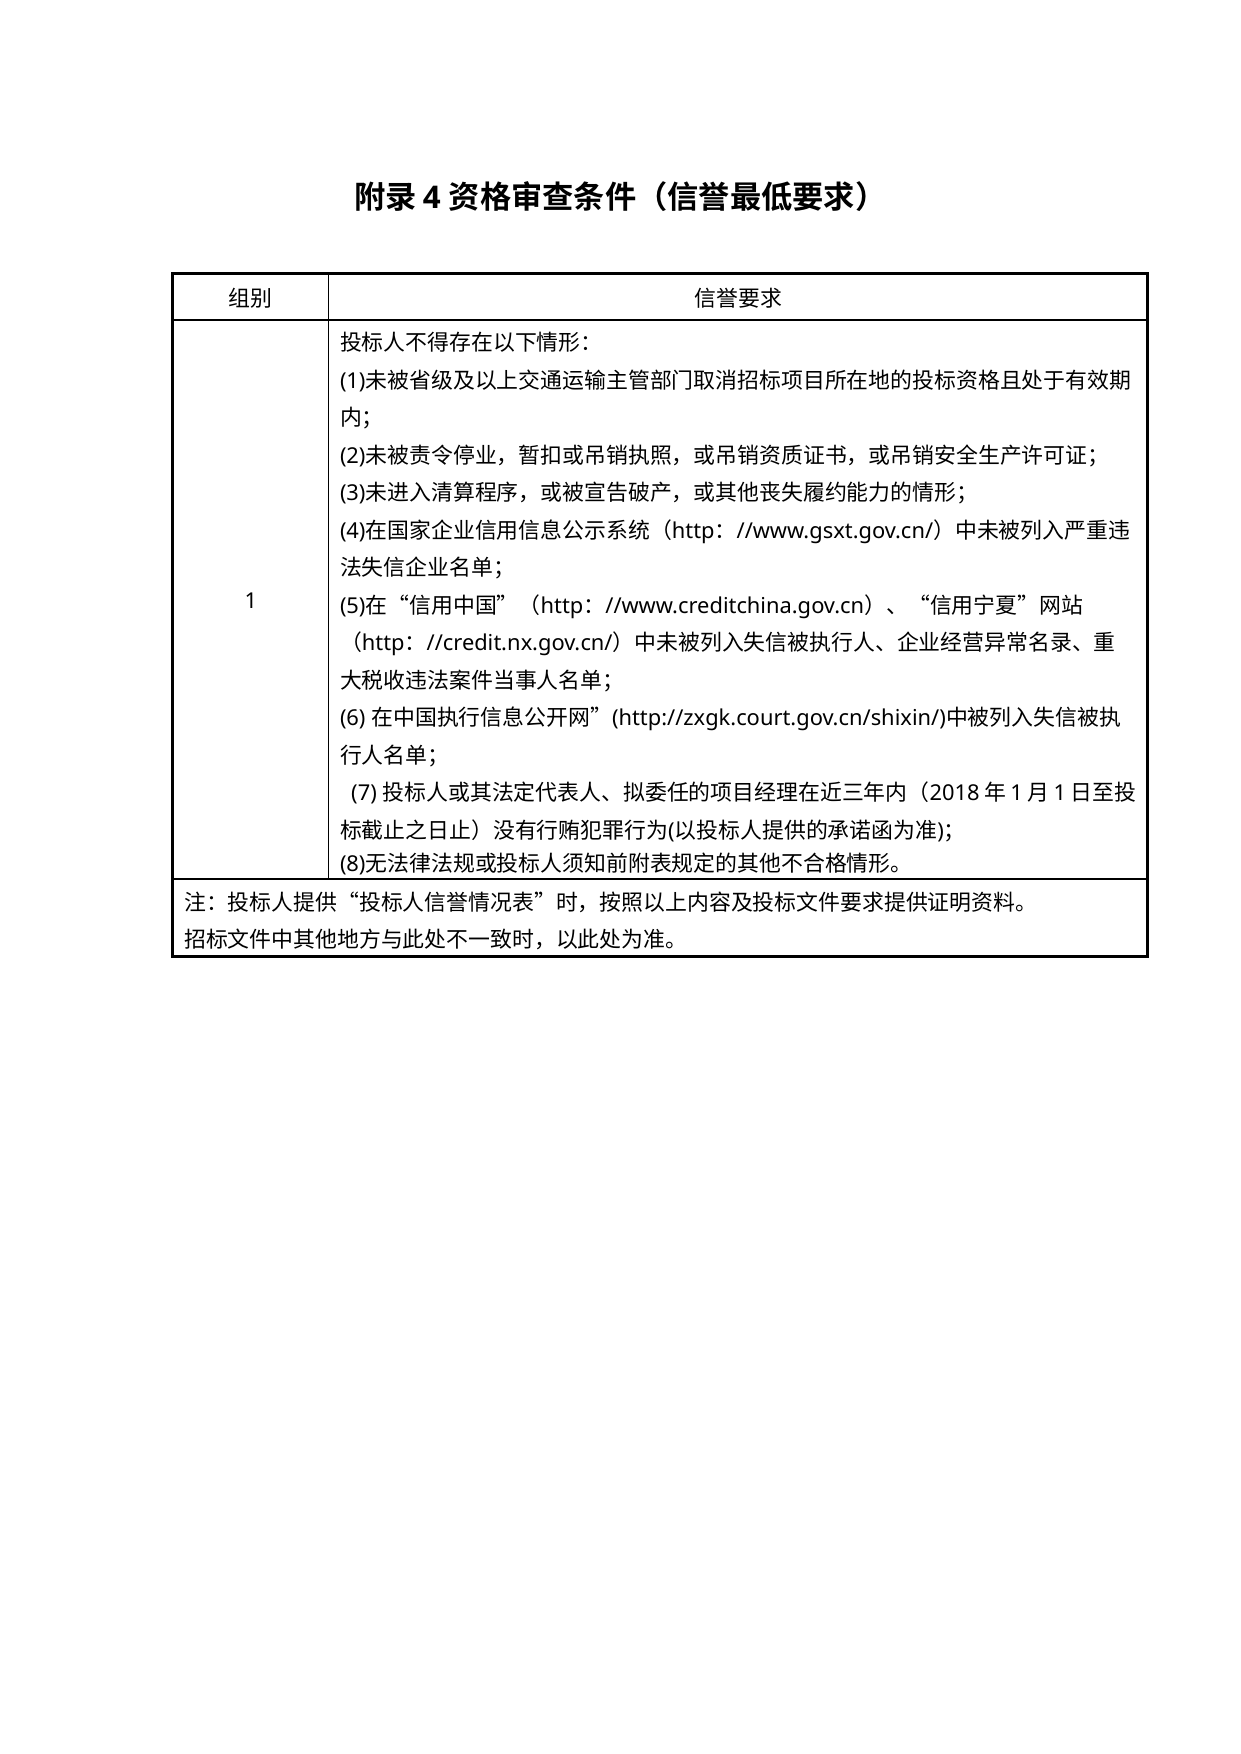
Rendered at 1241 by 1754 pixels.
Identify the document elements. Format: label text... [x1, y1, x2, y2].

table_cell 注：投标人提供“投标人信誉情况表”时，按照以上内容及投标文件要求提供证明资料。 招标文件中其他地方与此处不一致时，以此处为准。 [174, 880, 1146, 955]
text 附录4 资格审查条件（信誉最低要求） [187, 162, 1053, 227]
table_cell 1 [174, 321, 328, 878]
table_header 信誉要求 [329, 275, 1146, 319]
table_cell 投标人不得存在以下情形： (1)未被省级及以上交通运输主管部门取消招标项目所在地的投标资格且处于有效期内； (2)未被责令停业，暂扣或吊销执照，或吊销资质证书，或吊销安全生产许可证； (3)未进入清算程序，或被宣告破产，或其他丧失履约能力的情形； (4)在国家企业信用信息公示系统（http：//www.gsxt.gov.cn/）中未被列入严重违法失信企业名单； (5)在“信用中国”（http：//www.creditchina.gov.cn）、“信用宁夏”网站（http：//credit.nx.gov.cn/）中未被列入失信被执行人、企业经营异常名录、重大税收违法案件当事人名单； (6) 在中国执行信息公开网”(http://zxgk.court.gov.cn/shixin/)中被列入失信被执行人名单； (7) 投标人或其法定代表人、拟委任的项目经理在近三年内（2018年1月1日至投标截止之日止）没有行贿犯罪行为(以投标人提供的承诺函为准)； (8)无法律法规或投标人须知前附表规定的其他不合格情形。 [329, 321, 1146, 878]
table_header 组别 [174, 275, 328, 319]
